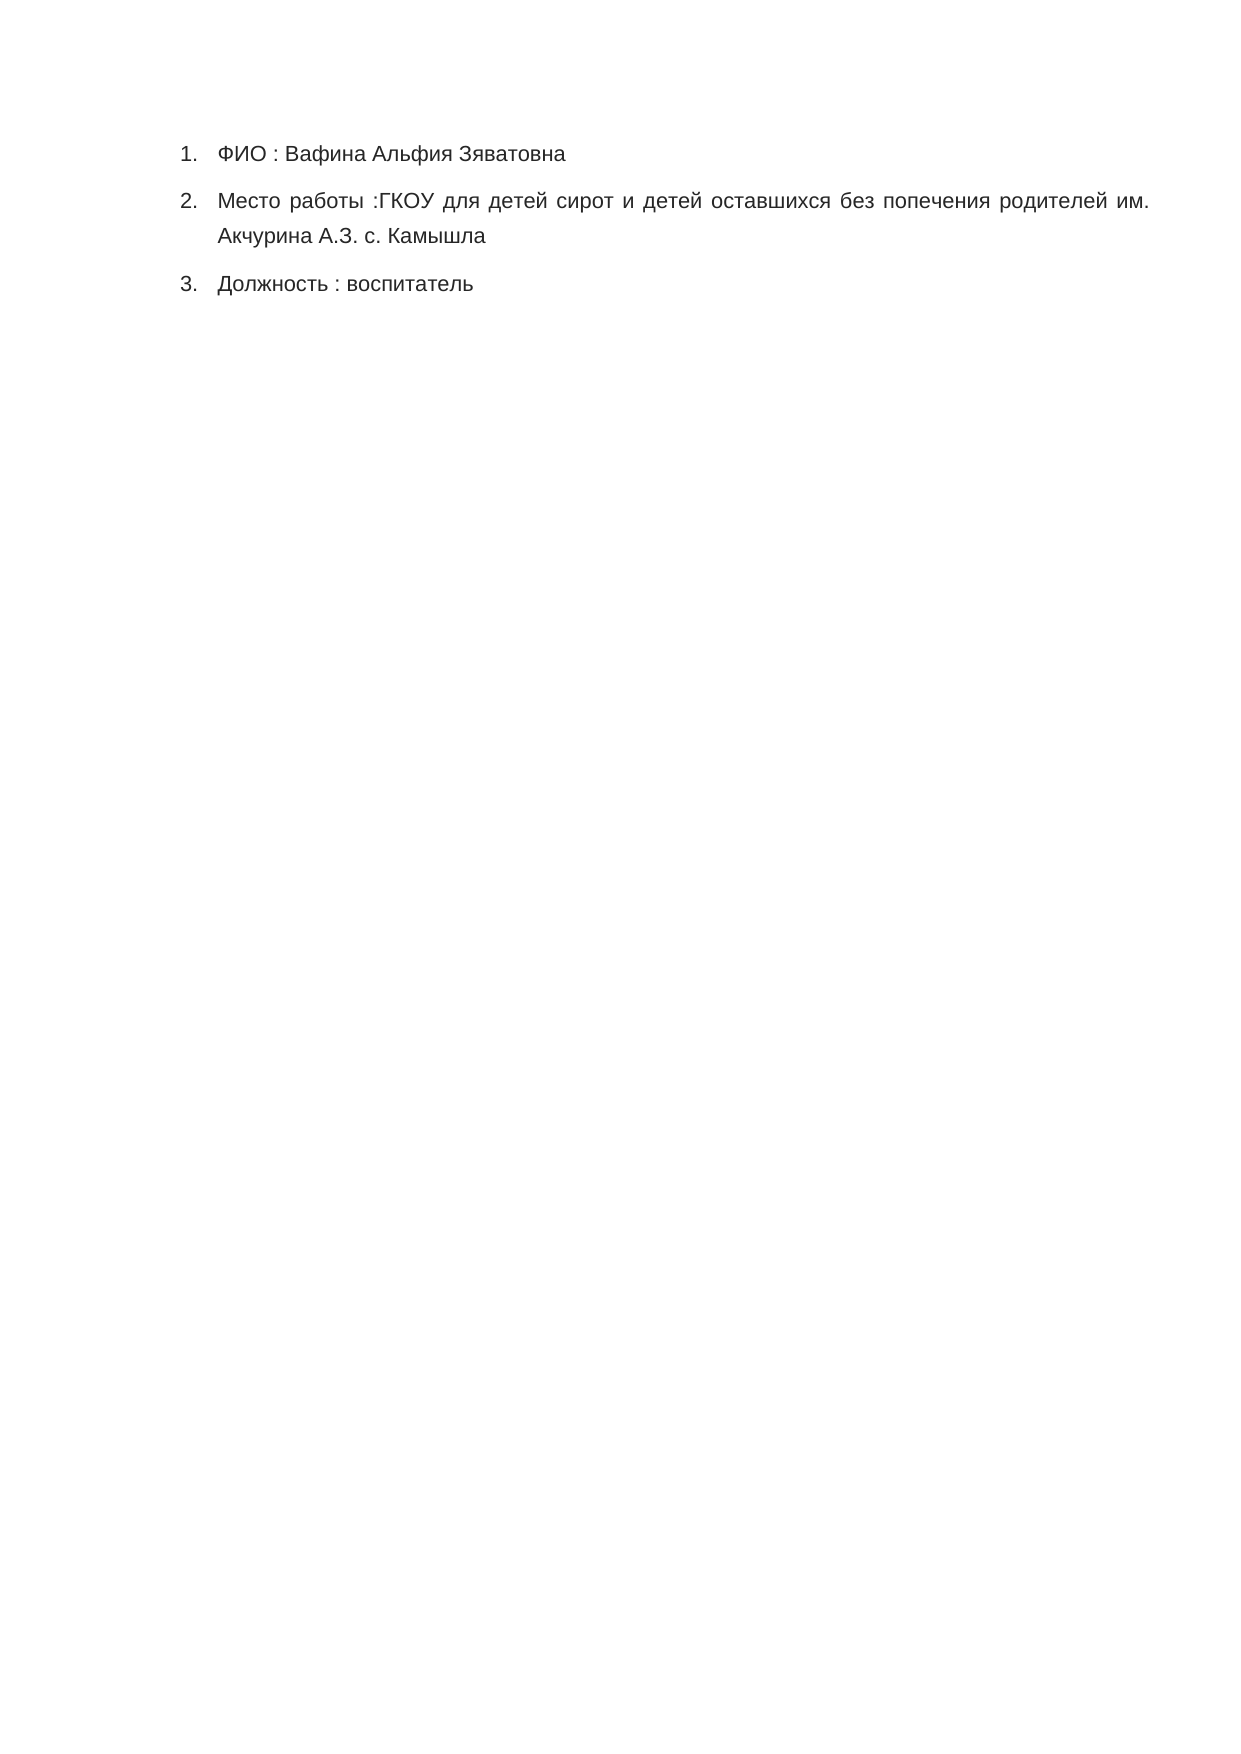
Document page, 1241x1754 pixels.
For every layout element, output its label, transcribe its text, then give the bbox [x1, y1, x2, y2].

list ФИО : Вафина Альфия Зяватовна [180, 131, 1152, 166]
list Место работы :ГКОУ для детей сирот и детей оставшихся без попечения родителей им. Акчурина А.З. с. Камышла [180, 178, 1152, 248]
list Должность : воспитатель [180, 261, 1152, 296]
